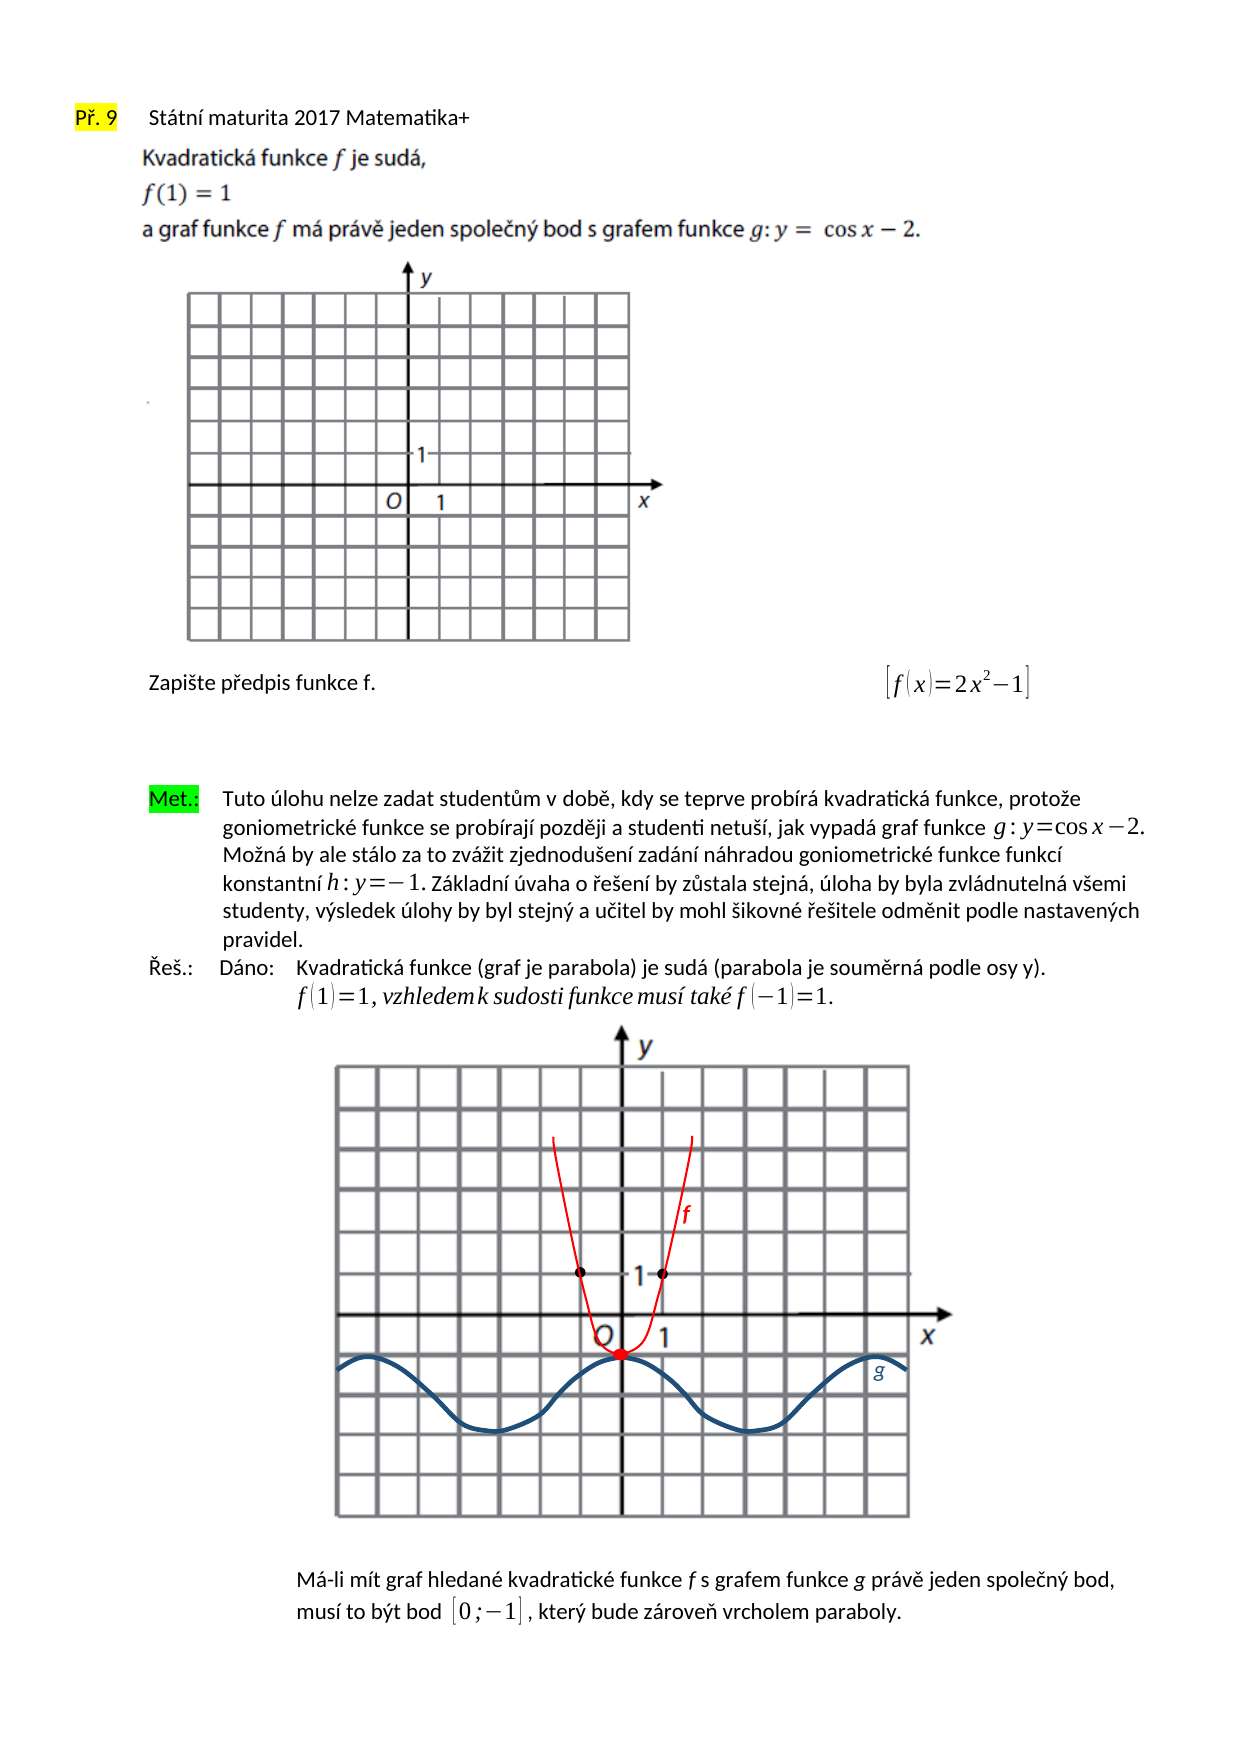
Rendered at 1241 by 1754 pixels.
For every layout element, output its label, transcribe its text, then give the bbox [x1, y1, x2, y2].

text Řeš.: Dáno: Kvadratická funkce (graf je parabola) je sudá (parabola je souměrná podle osy y). . [75, 953, 1165, 1011]
text Možná by ale stálo za to zvážit zjednodušení zadání náhradou goniometrické funkce funkcí konstantní Základní úvaha o řešení by zůstala stejná, úloha by byla zvládnutelná všemi studenty, výsledek úlohy by byl stejný a učitel by mohl šikovné řešitele odměnit podle nastavených pravidel. [75, 841, 1165, 953]
text Met.: Tuto úlohu nelze zadat studentům v době, kdy se teprve probírá kvadratická funkce, protože goniometrické funkce se probírají později a studenti netuší, jak vypadá graf funkce [75, 784, 1165, 841]
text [75, 1566, 1165, 1626]
text Zapište předpis funkce f. [75, 664, 1165, 701]
picture [129, 159, 942, 647]
text Př. 9 Státní maturita 2017 Matematika+ [75, 103, 1165, 159]
